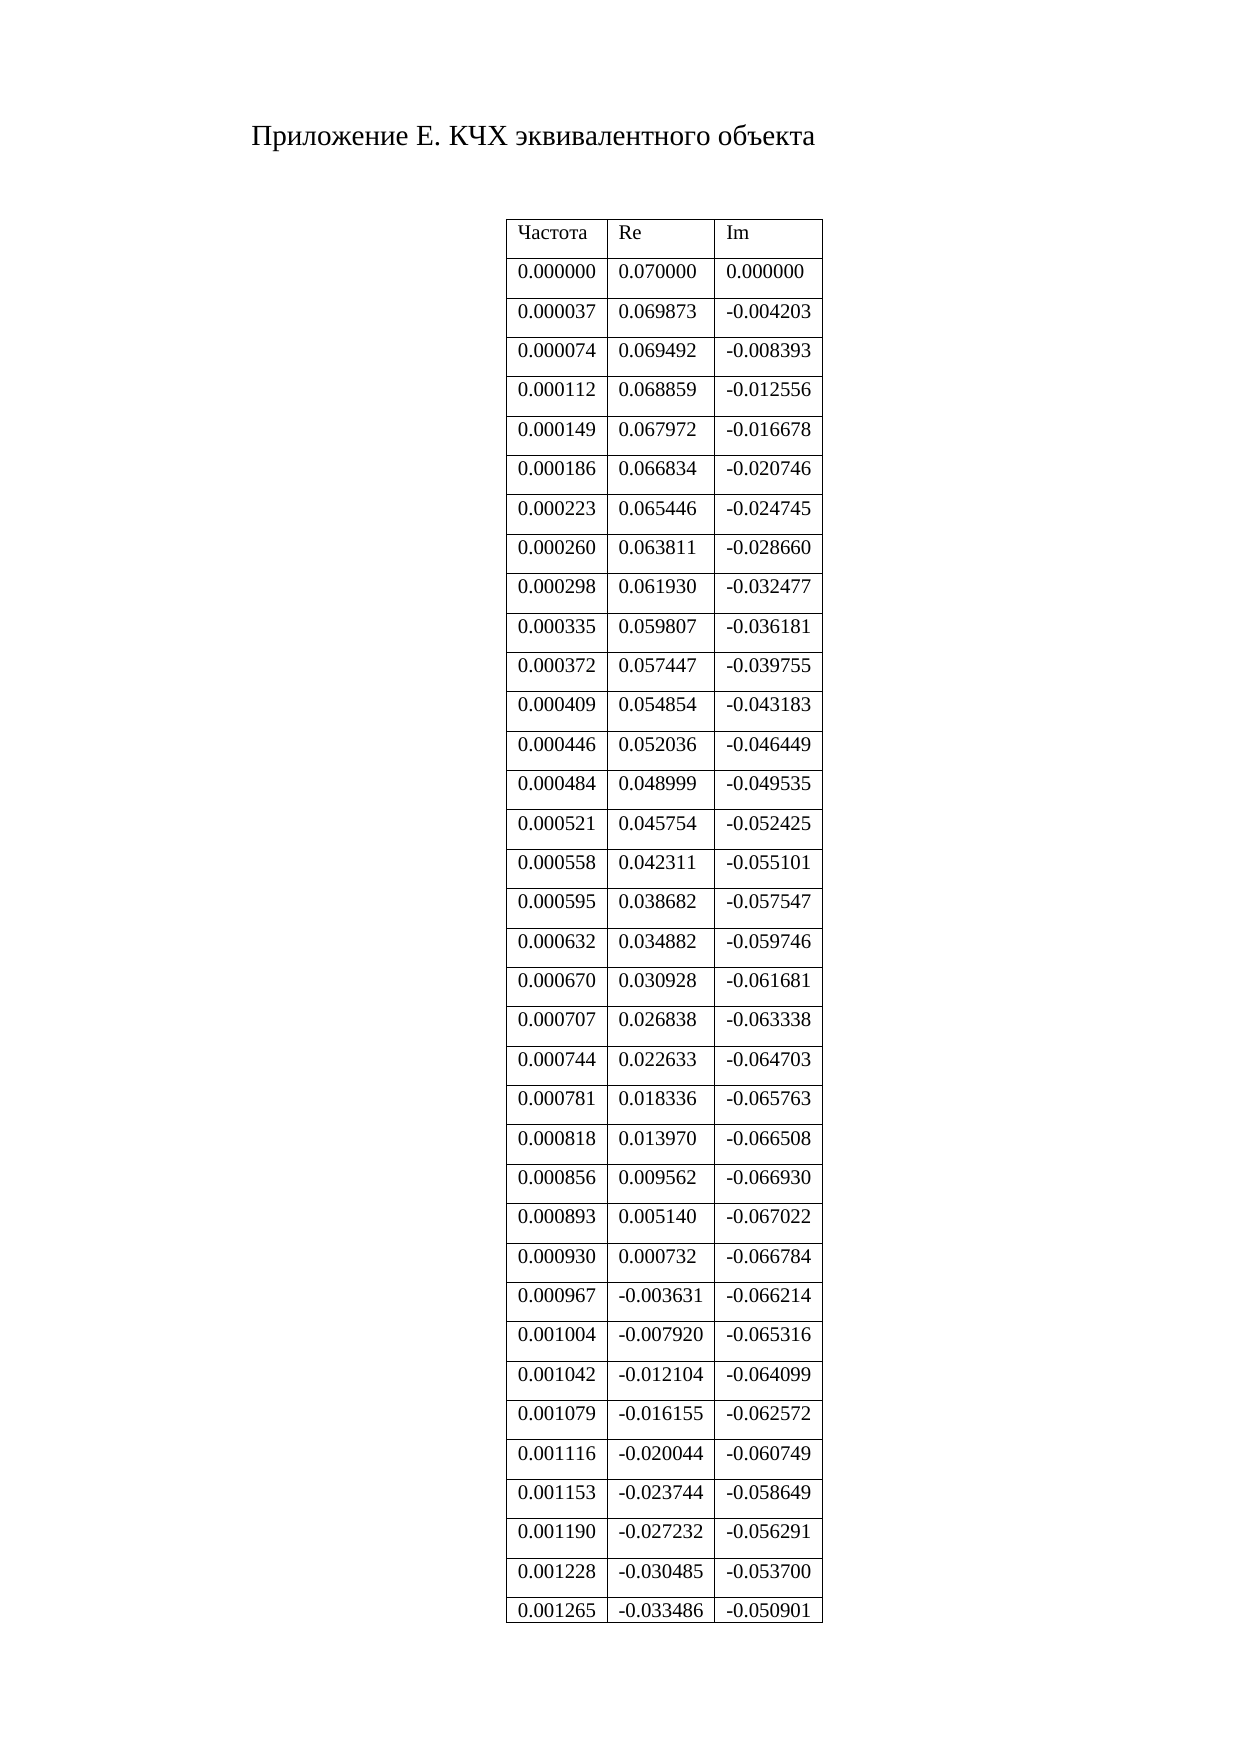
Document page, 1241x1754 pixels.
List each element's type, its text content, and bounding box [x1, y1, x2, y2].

table_cell 0.067972 [608, 417, 714, 455]
table_cell 0.045754 [608, 810, 714, 849]
table_header Im [715, 220, 822, 258]
table_cell 0.000856 [507, 1165, 607, 1203]
table_cell -0.052425 [715, 810, 822, 849]
table_cell 0.000744 [507, 1047, 607, 1085]
table_cell -0.064099 [715, 1362, 822, 1400]
table_cell 0.000409 [507, 692, 607, 731]
table_cell 0.048999 [608, 771, 714, 809]
table_cell 0.026838 [608, 1007, 714, 1046]
table_cell 0.000670 [507, 968, 607, 1006]
table_cell 0.034882 [608, 929, 714, 967]
table_cell 0.065446 [608, 495, 714, 534]
table_cell -0.027232 [608, 1519, 714, 1557]
table_cell 0.038682 [608, 889, 714, 927]
table_cell -0.046449 [715, 732, 822, 770]
text Приложение Е. КЧХ эквивалентного объекта [177, 118, 1152, 152]
table_cell 0.013970 [608, 1125, 714, 1164]
table_cell -0.066214 [715, 1283, 822, 1321]
table_cell 0.022633 [608, 1047, 714, 1085]
table_cell 0.070000 [608, 259, 714, 297]
table_cell 0.052036 [608, 732, 714, 770]
table_cell 0.061930 [608, 574, 714, 612]
table_cell -0.049535 [715, 771, 822, 809]
table_cell -0.024745 [715, 495, 822, 534]
table_cell -0.020746 [715, 456, 822, 494]
table_cell -0.058649 [715, 1480, 822, 1518]
table_cell -0.016678 [715, 417, 822, 455]
table_cell 0.068859 [608, 377, 714, 416]
table_cell 0.000893 [507, 1204, 607, 1242]
table_cell -0.043183 [715, 692, 822, 731]
table_cell 0.001190 [507, 1519, 607, 1557]
table_cell 0.001042 [507, 1362, 607, 1400]
table_cell 0.000112 [507, 377, 607, 416]
table_cell 0.001265 [507, 1598, 607, 1622]
table_cell 0.009562 [608, 1165, 714, 1203]
table_cell -0.055101 [715, 850, 822, 888]
table_cell 0.000521 [507, 810, 607, 849]
table_cell 0.000149 [507, 417, 607, 455]
table_cell -0.033486 [608, 1598, 714, 1622]
table_cell -0.066508 [715, 1125, 822, 1164]
table_cell 0.000930 [507, 1244, 607, 1282]
table_cell -0.012556 [715, 377, 822, 416]
table_header Re [608, 220, 714, 258]
table_cell 0.018336 [608, 1086, 714, 1124]
table_cell -0.063338 [715, 1007, 822, 1046]
table_cell 0.000818 [507, 1125, 607, 1164]
table_cell 0.000595 [507, 889, 607, 927]
table_cell -0.032477 [715, 574, 822, 612]
table_cell 0.000186 [507, 456, 607, 494]
table_cell -0.036181 [715, 614, 822, 652]
table_cell -0.056291 [715, 1519, 822, 1557]
table_cell -0.057547 [715, 889, 822, 927]
table_cell -0.066784 [715, 1244, 822, 1282]
table_cell 0.054854 [608, 692, 714, 731]
table_cell 0.000781 [507, 1086, 607, 1124]
table_cell -0.065763 [715, 1086, 822, 1124]
table_cell -0.059746 [715, 929, 822, 967]
table_cell 0.001228 [507, 1559, 607, 1597]
table_cell 0.000372 [507, 653, 607, 691]
table_cell -0.007920 [608, 1322, 714, 1361]
table_cell 0.000632 [507, 929, 607, 967]
table_cell 0.000732 [608, 1244, 714, 1282]
table_cell -0.050901 [715, 1598, 822, 1622]
table_cell 0.001116 [507, 1440, 607, 1479]
table_cell 0.000223 [507, 495, 607, 534]
table_cell -0.020044 [608, 1440, 714, 1479]
table_cell -0.061681 [715, 968, 822, 1006]
table_cell -0.064703 [715, 1047, 822, 1085]
table_cell 0.000260 [507, 535, 607, 573]
table_cell -0.023744 [608, 1480, 714, 1518]
table_cell -0.012104 [608, 1362, 714, 1400]
table_cell 0.063811 [608, 535, 714, 573]
table_cell 0.000967 [507, 1283, 607, 1321]
table_cell -0.004203 [715, 299, 822, 337]
table_cell -0.060749 [715, 1440, 822, 1479]
table_cell -0.067022 [715, 1204, 822, 1242]
table_cell 0.000707 [507, 1007, 607, 1046]
table_cell 0.069492 [608, 338, 714, 376]
table_cell -0.039755 [715, 653, 822, 691]
table_cell 0.000037 [507, 299, 607, 337]
table_cell -0.016155 [608, 1401, 714, 1439]
table_cell 0.066834 [608, 456, 714, 494]
table_cell 0.030928 [608, 968, 714, 1006]
table_cell 0.001004 [507, 1322, 607, 1361]
table_cell 0.000000 [715, 259, 822, 297]
table_cell 0.069873 [608, 299, 714, 337]
table_cell 0.000446 [507, 732, 607, 770]
table_cell 0.000000 [507, 259, 607, 297]
table_cell 0.001153 [507, 1480, 607, 1518]
table_cell -0.003631 [608, 1283, 714, 1321]
table_cell 0.000074 [507, 338, 607, 376]
table_cell -0.062572 [715, 1401, 822, 1439]
table_cell 0.005140 [608, 1204, 714, 1242]
table_cell 0.042311 [608, 850, 714, 888]
table_cell 0.057447 [608, 653, 714, 691]
table_cell -0.065316 [715, 1322, 822, 1361]
table_cell -0.008393 [715, 338, 822, 376]
table_cell 0.000484 [507, 771, 607, 809]
table_cell -0.066930 [715, 1165, 822, 1203]
table_cell 0.059807 [608, 614, 714, 652]
table_cell -0.053700 [715, 1559, 822, 1597]
table_cell -0.028660 [715, 535, 822, 573]
table_cell 0.000298 [507, 574, 607, 612]
table_cell 0.000558 [507, 850, 607, 888]
table_cell 0.000335 [507, 614, 607, 652]
table_cell 0.001079 [507, 1401, 607, 1439]
table_cell -0.030485 [608, 1559, 714, 1597]
table_header Частота [507, 220, 607, 258]
